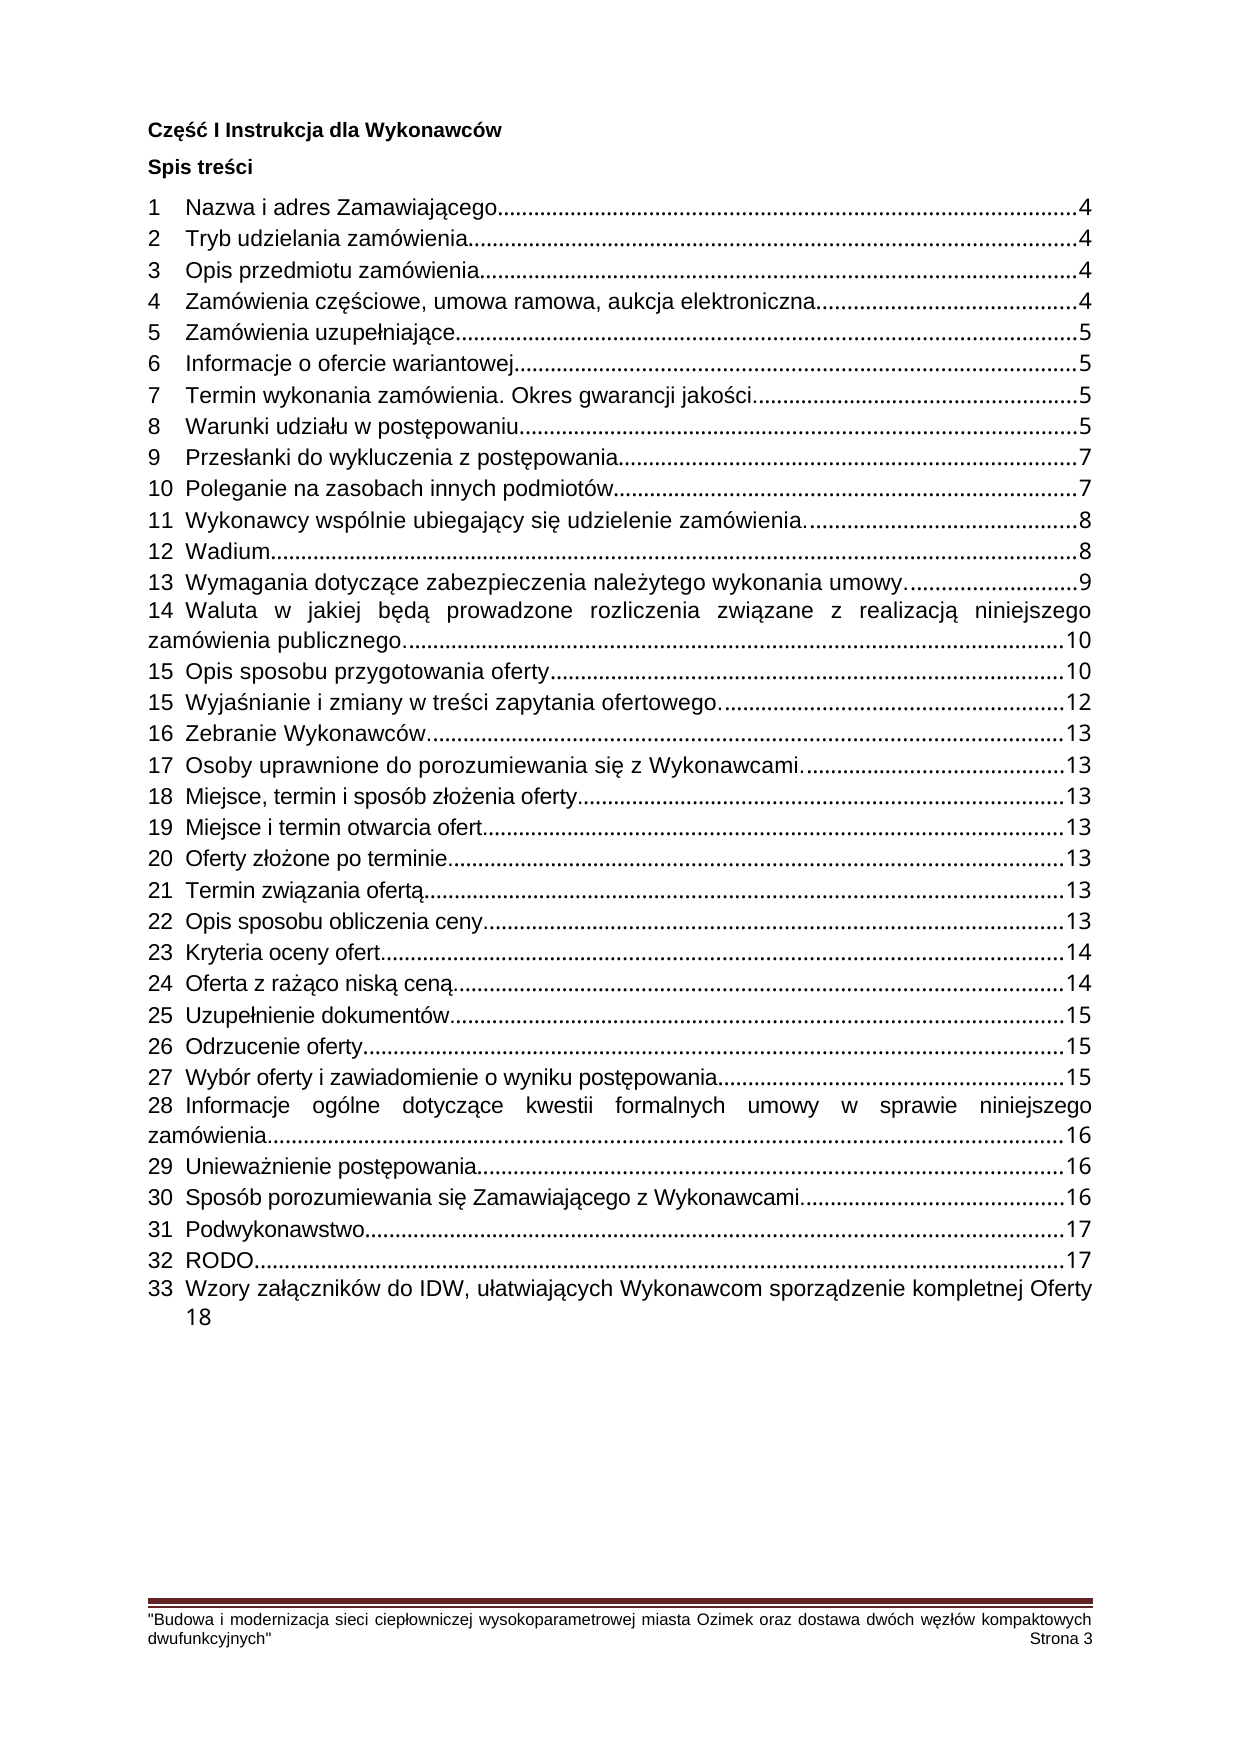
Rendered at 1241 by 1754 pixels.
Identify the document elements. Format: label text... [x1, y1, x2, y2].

text 26 Odrzucenie oferty 15 [148, 1030, 1093, 1061]
text 25 Uzupełnienie dokumentów. 15 [148, 999, 1093, 1030]
text 4 Zamówienia częściowe, umowa ramowa, aukcja elektroniczna 4 [148, 285, 1093, 316]
text 21 Termin związania ofertą 13 [148, 874, 1093, 905]
text 12 Wadium 8 [148, 535, 1093, 566]
text 13 Wymagania dotyczące zabezpieczenia należytego wykonania umowy. 9 [148, 566, 1093, 597]
text 28 Informacje ogólne dotyczące kwestii formalnych umowy w sprawie niniejszego zamówienia. 16 [148, 1092, 1093, 1150]
text 5 Zamówienia uzupełniające 5 [148, 316, 1093, 347]
text 32 RODO 17 [148, 1244, 1093, 1275]
text 31 Podwykonawstwo 17 [148, 1212, 1093, 1244]
subtitle Część I Instrukcja dla Wykonawców [148, 118, 1093, 142]
text 20 Oferty złożone po terminie. 13 [148, 842, 1093, 874]
text 15 Opis sposobu przygotowania oferty 10 [148, 655, 1093, 686]
text 10 Poleganie na zasobach innych podmiotów 7 [148, 472, 1093, 503]
subtitle Spis treści [148, 154, 1093, 178]
text 11 Wykonawcy wspólnie ubiegający się udzielenie zamówienia. 8 [148, 503, 1093, 535]
text 30 Sposób porozumiewania się Zamawiającego z Wykonawcami. 16 [148, 1181, 1093, 1212]
text 33 Wzory załączników do IDW, ułatwiających Wykonawcom sporządzenie kompletnej Oferty 18 [148, 1275, 1093, 1333]
text 18 Miejsce, termin i sposób złożenia oferty. 13 [148, 780, 1093, 811]
text 1 Nazwa i adres Zamawiającego 4 [148, 191, 1093, 222]
text 2 Tryb udzielania zamówienia 4 [148, 222, 1093, 253]
text 23 Kryteria oceny ofert. 14 [148, 936, 1093, 967]
text 3 Opis przedmiotu zamówienia 4 [148, 253, 1093, 285]
text 9 Przesłanki do wykluczenia z postępowania 7 [148, 441, 1093, 472]
text 17 Osoby uprawnione do porozumiewania się z Wykonawcami. 13 [148, 749, 1093, 780]
text 6 Informacje o ofercie wariantowej 5 [148, 347, 1093, 378]
text 16 Zebranie Wykonawców. 13 [148, 717, 1093, 749]
text 24 Oferta z rażąco niską ceną. 14 [148, 967, 1093, 999]
text 8 Warunki udziału w postępowaniu 5 [148, 410, 1093, 441]
text 15 Wyjaśnianie i zmiany w treści zapytania ofertowego. 12 [148, 686, 1093, 717]
text 7 Termin wykonania zamówienia. Okres gwarancji jakości. 5 [148, 378, 1093, 410]
text 22 Opis sposobu obliczenia ceny. 13 [148, 905, 1093, 936]
text 29 Unieważnienie postępowania 16 [148, 1150, 1093, 1181]
text 14 Waluta w jakiej będą prowadzone rozliczenia związane z realizacją niniejszego zamówienia publicznego. 10 [148, 597, 1093, 655]
text 19 Miejsce i termin otwarcia ofert. 13 [148, 811, 1093, 842]
text 27 Wybór oferty i zawiadomienie o wyniku postępowania 15 [148, 1061, 1093, 1092]
